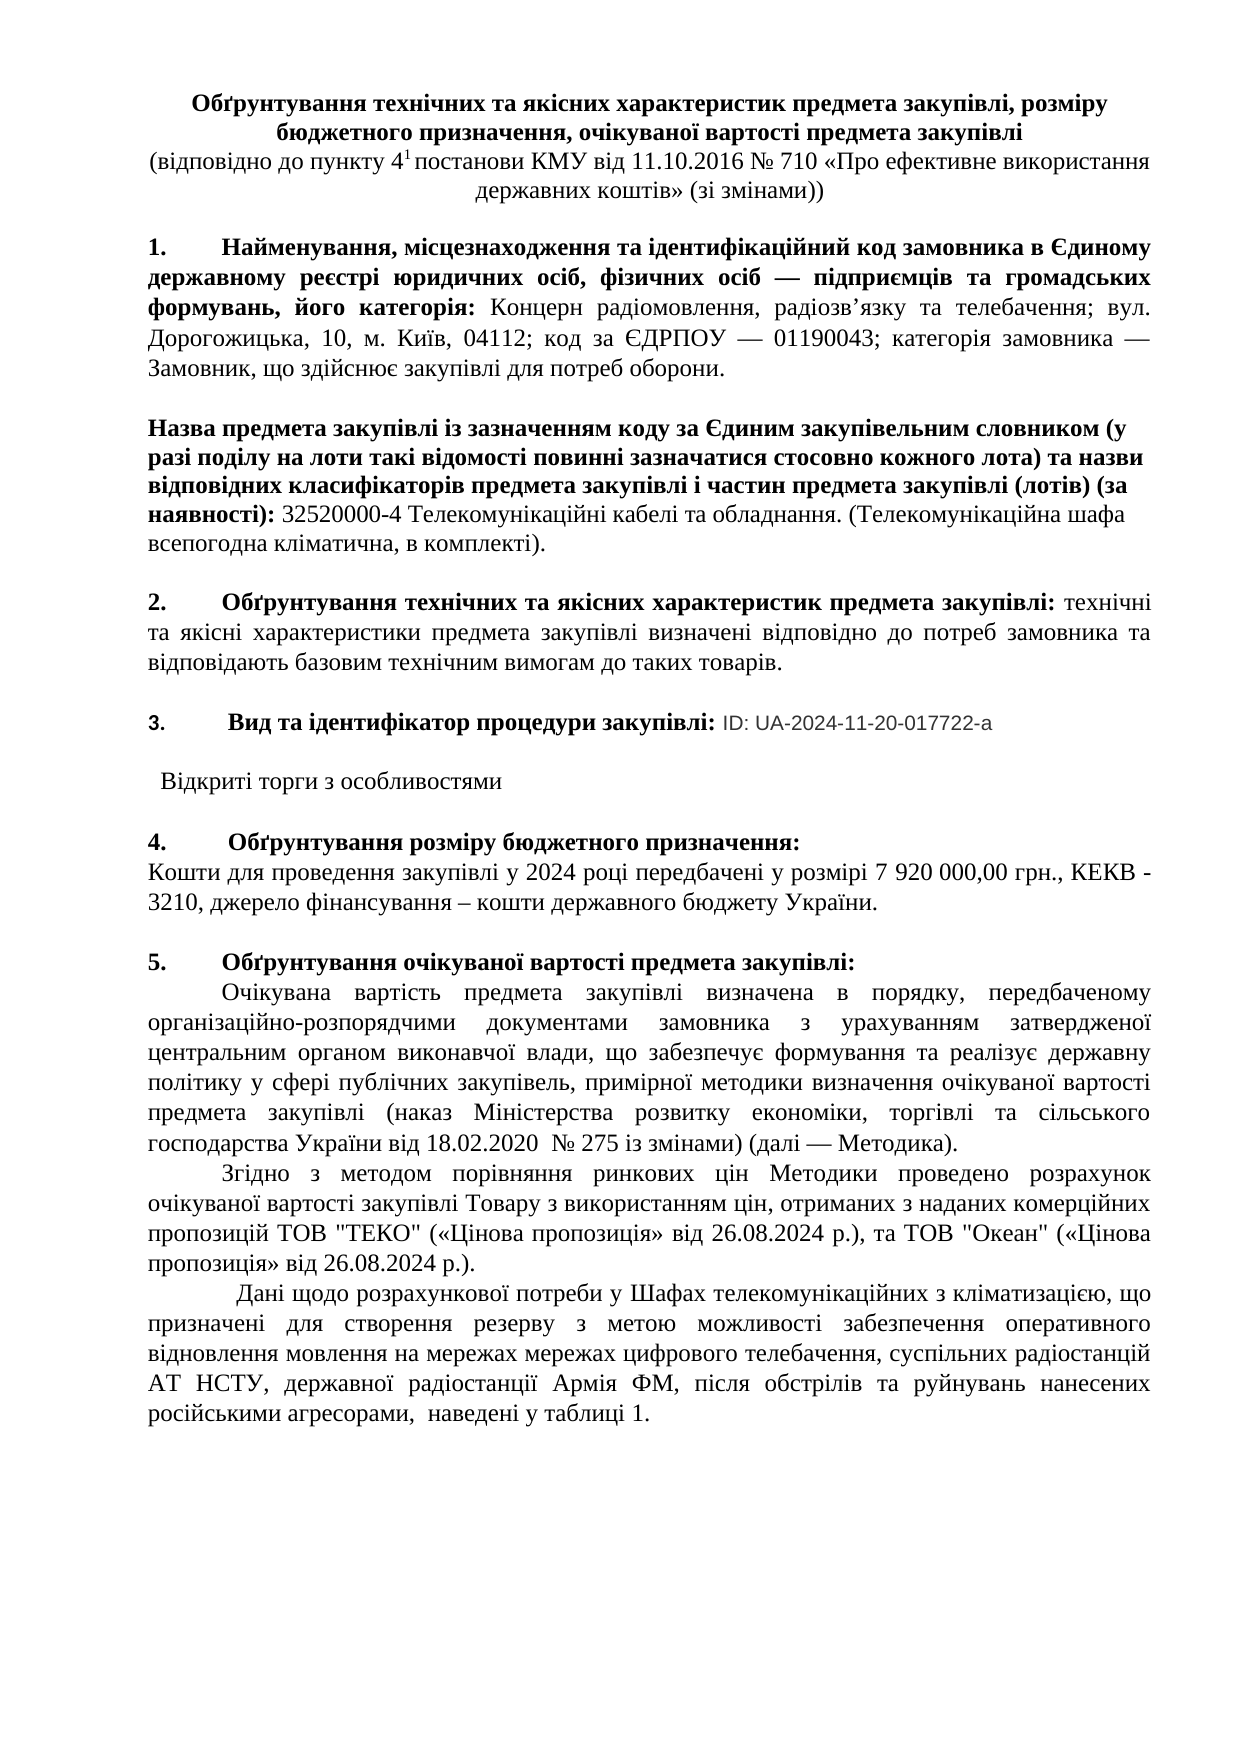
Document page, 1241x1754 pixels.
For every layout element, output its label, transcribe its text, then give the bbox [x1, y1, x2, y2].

text Обґрунтування технічних та якісних характеристик предмета закупівлі, розміру бюджетного призначення, очікуваної вартості предмета закупівлі [148, 88, 1152, 146]
list Обґрунтування розміру бюджетного призначення: [148, 827, 1152, 855]
list Відкриті торги з особливостями [148, 766, 1152, 795]
list Обґрунтування технічних та якісних характеристик предмета закупівлі: технічні та якісні характеристики предмета закупівлі визначені відповідно до потреб замовника та відповідають базовим технічним вимогам до таких товарів. [148, 587, 1152, 676]
list Обґрунтування очікуваної вартості предмета закупівлі: [148, 947, 1152, 976]
text Згідно з методом порівняння ринкових цін Методики проведено розрахунок очікуваної вартості закупівлі Товару з використанням цін, отриманих з наданих комерційних пропозицій ТОВ "ТЕКО" («Цінова пропозиція» від 26.08.2024 р.), та ТОВ "Океан" («Цінова пропозиція» від 26.08.2024 р.). [148, 1158, 1152, 1277]
text (відповідно до пункту 41 постанови КМУ від 11.10.2016 № 710 «Про ефективне використання державних коштів» (зі змінами)) [148, 146, 1152, 203]
list Вид та ідентифікатор процедури закупівлі: ID: UA-2024-11-20-017722-a [148, 707, 1152, 736]
list Кошти для проведення закупівлі у 2024 році передбачені у розмірі 7 920 000,00 грн., КЕКВ - 3210, джерело фінансування – кошти державного бюджету України. [148, 857, 1152, 916]
text Дані щодо розрахункової потреби у Шафах телекомунікаційних з кліматизацією, що призначені для створення резерву з метою можливості забезпечення оперативного відновлення мовлення на мережах мережах цифрового телебачення, суспільних радіостанцій АТ НСТУ, державної радіостанції Армія ФМ, після обстрілів та руйнувань нанесених російськими агресорами, наведені у таблиці 1. [148, 1278, 1152, 1427]
text Очікувана вартість предмета закупівлі визначена в порядку, передбаченому організаційно-розпорядчими документами замовника з урахуванням затвердженої центральним органом виконавчої влади, що забезпечує формування та реалізує державну політику у сфері публічних закупівель, примірної методики визначення очікуваної вартості предмета закупівлі (наказ Міністерства розвитку економіки, торгівлі та сільського господарства України від 18.02.2020 № 275 із змінами) (далі — Методика). [148, 977, 1152, 1156]
list Найменування, місцезнаходження та ідентифікаційний код замовника в Єдиному державному реєстрі юридичних осіб, фізичних осіб — підприємців та громадських формувань, його категорія: Концерн радіомовлення, радіозв’язку та телебачення; вул. Дорогожицька, 10, м. Київ, 04112; код за ЄДРПОУ — 01190043; категорія замовника — Замовник, що здійснює закупівлі для потреб оборони. [148, 232, 1152, 381]
text Назва предмета закупівлі із зазначенням коду за Єдиним закупівельним словником (у разі поділу на лоти такі відомості повинні зазначатися стосовно кожного лота) та назви відповідних класифікаторів предмета закупівлі і частин предмета закупівлі (лотів) (за наявності): 32520000-4 Телекомунікаційні кабелі та обладнання. (Телекомунікаційна шафа всепогодна кліматична, в комплекті). [148, 413, 1152, 557]
